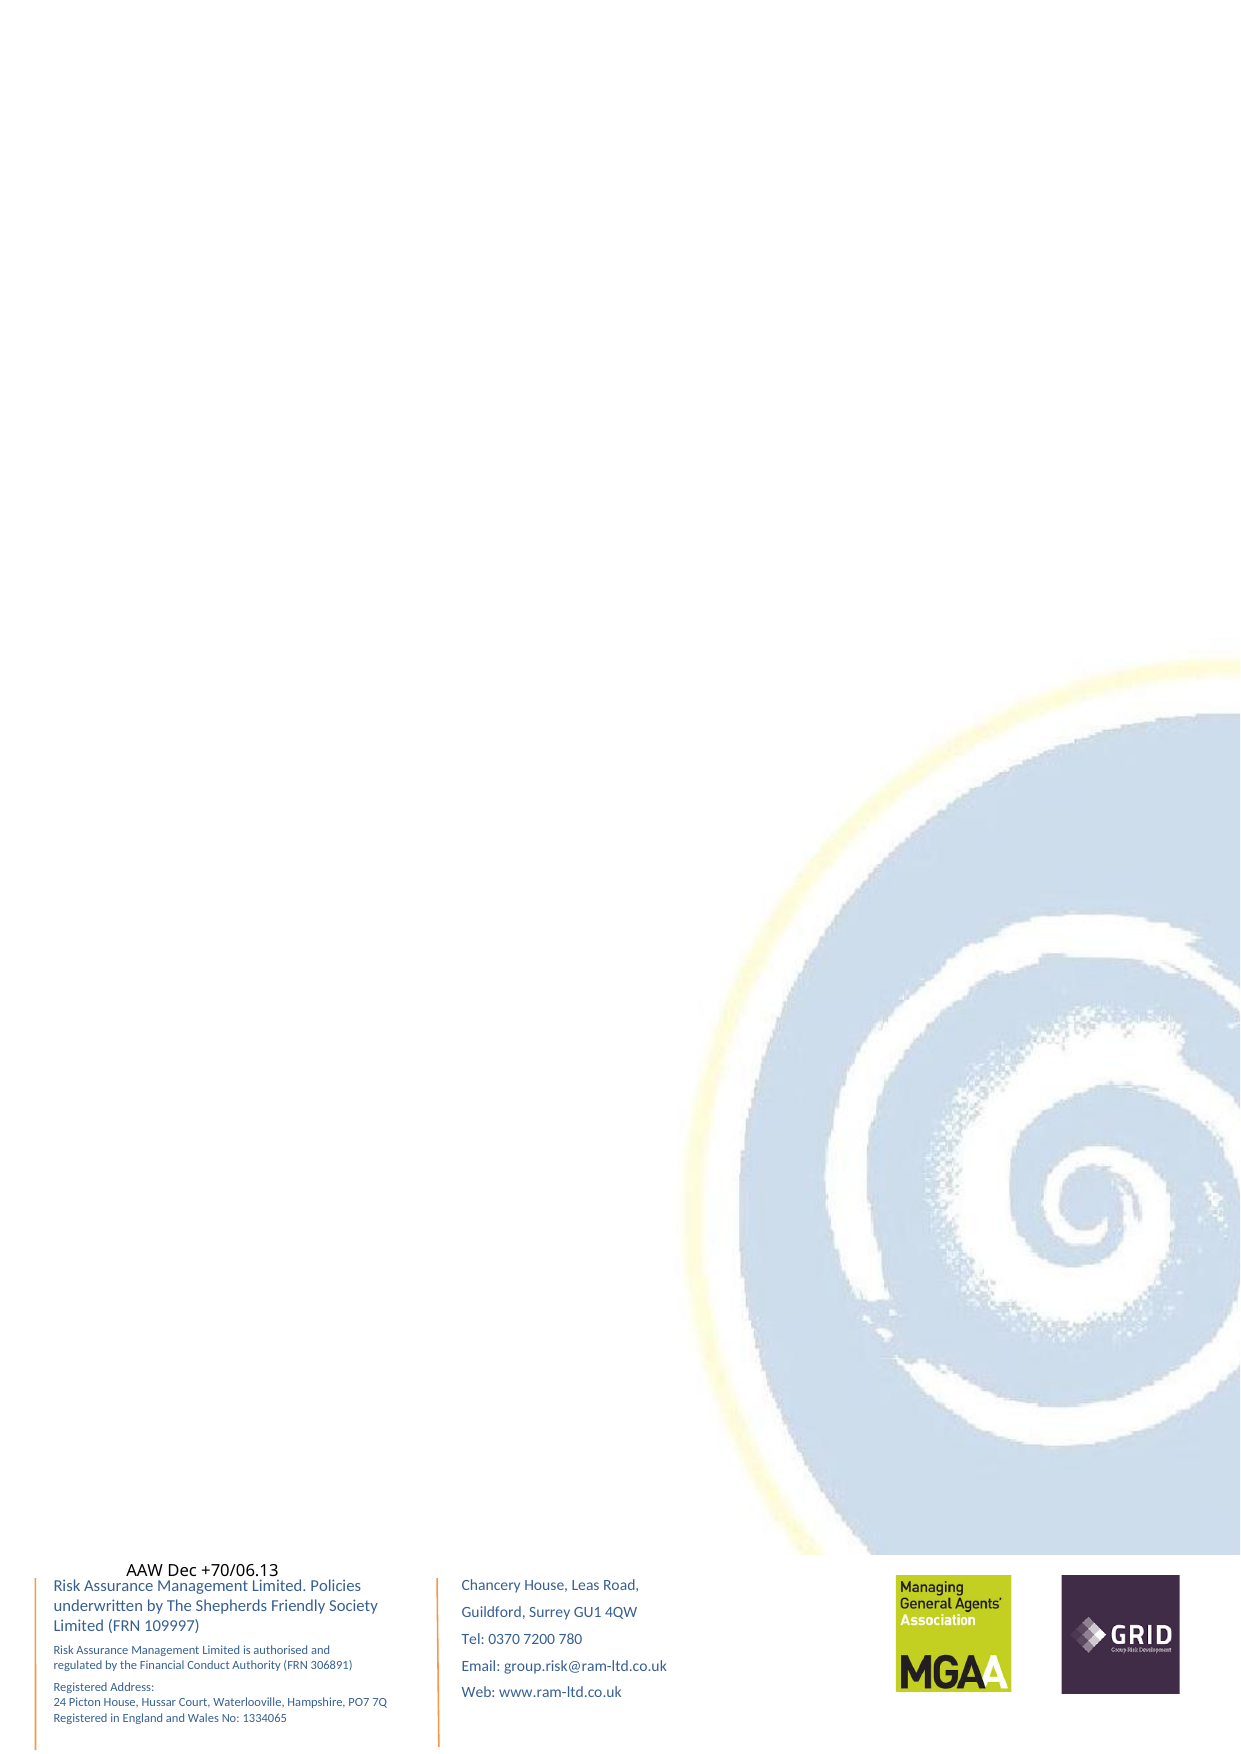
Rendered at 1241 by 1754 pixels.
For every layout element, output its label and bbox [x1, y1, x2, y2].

picture [1061, 1575, 1180, 1694]
picture [125, 638, 1241, 1555]
picture [895, 1575, 1012, 1692]
